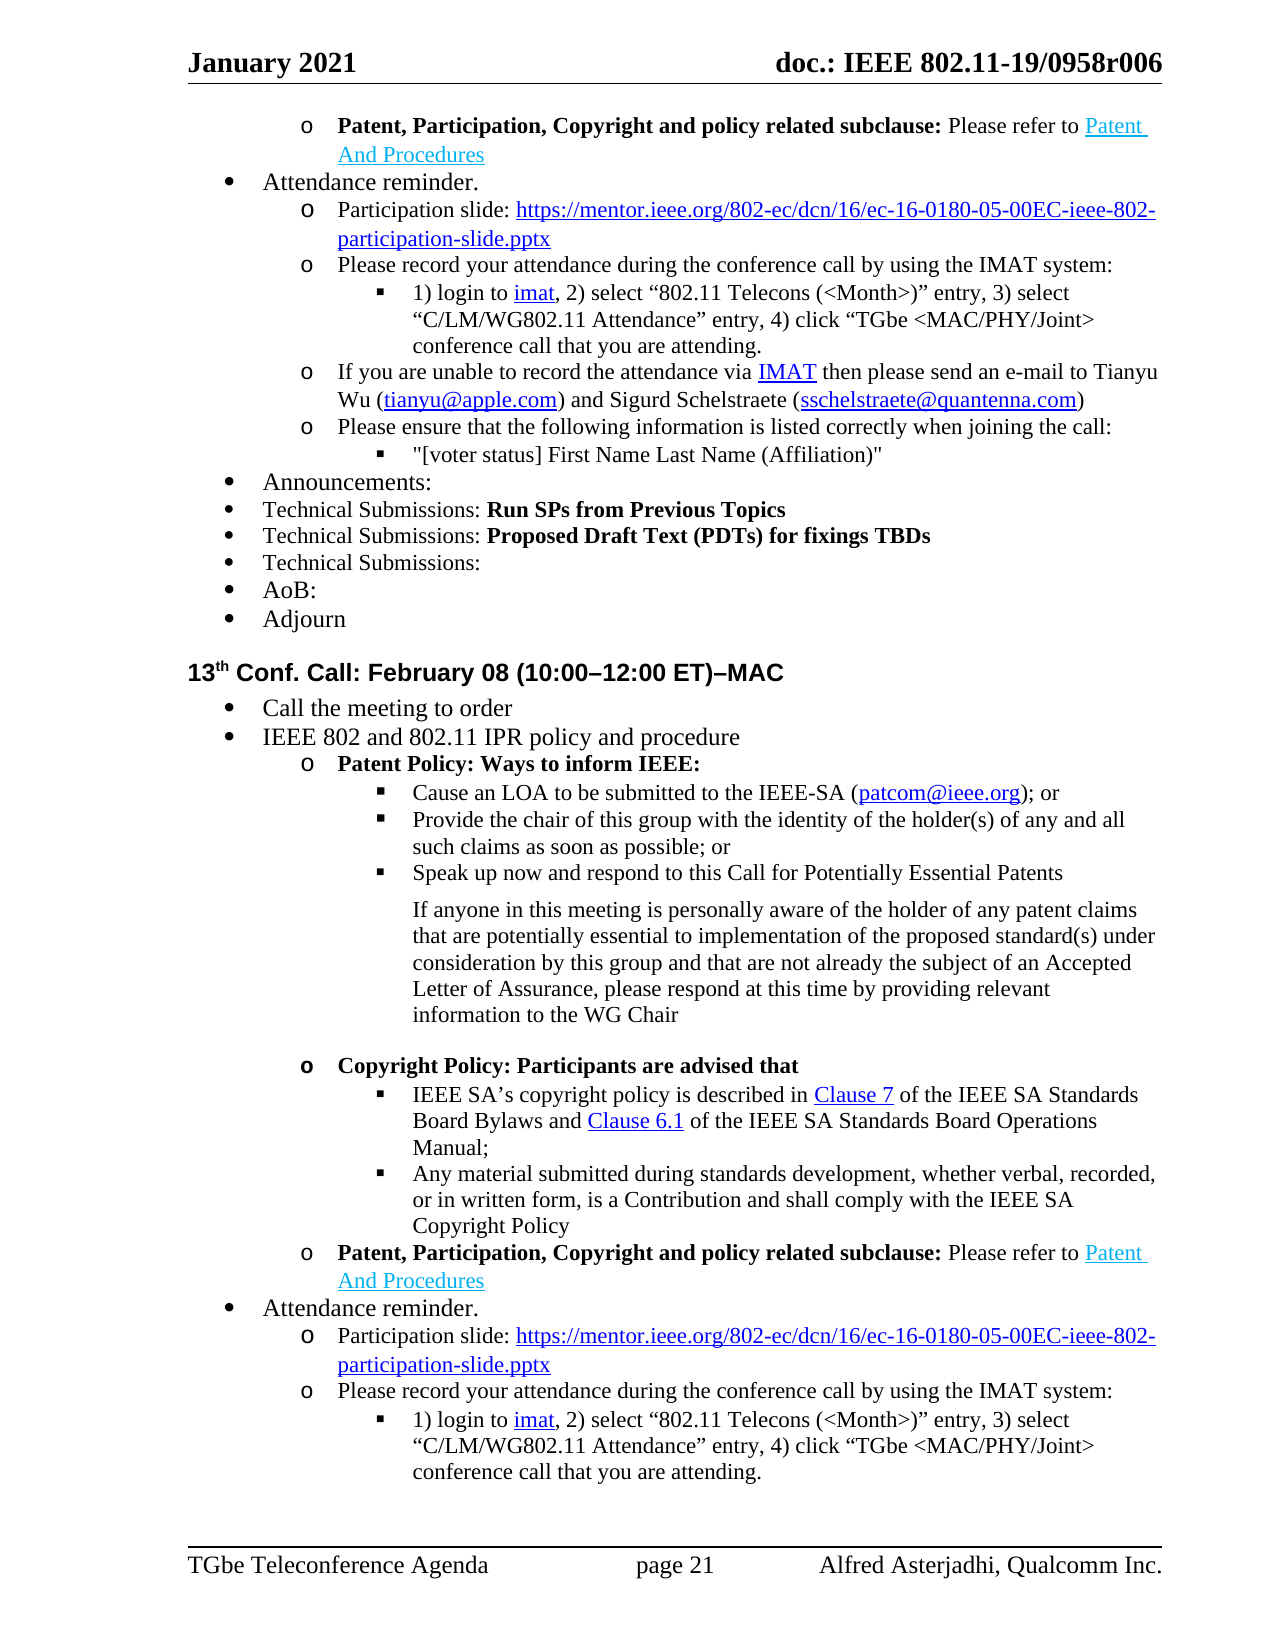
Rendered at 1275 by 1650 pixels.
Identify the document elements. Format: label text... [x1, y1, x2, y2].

list If anyone in this meeting is personally aware of the holder of any patent claims that are potentially essential to implementation of the proposed standard(s) under consideration by this group and that are not already the subject of an Accepted Letter of Assurance, please respond at this time by providing relevant information to the WG Chair [412, 896, 1162, 1028]
list Please record your attendance during the conference call by using the IMAT system: [300, 1377, 1162, 1406]
list Provide the chair of this group with the identity of the holder(s) of any and all such claims as soon as possible; or [375, 806, 1162, 859]
list 1) login to imat, 2) select “802.11 Telecons (<Month>)” entry, 3) select “C/LM/WG802.11 Attendance” entry, 4) click “TGbe <MAC/PHY/Joint> conference call that you are attending. [375, 1406, 1162, 1485]
list Technical Submissions: Proposed Draft Text (PDTs) for fixings TBDs [225, 523, 1162, 549]
list Participation slide: https://mentor.ieee.org/802-ec/dcn/16/ec-16-0180-05-00EC-ieee-802-participation-slide.pptx [300, 1322, 1162, 1377]
list IEEE SA’s copyright policy is described in Clause 7 of the IEEE SA Standards Board Bylaws and Clause 6.1 of the IEEE SA Standards Board Operations Manual; [375, 1081, 1162, 1160]
list Technical Submissions: [225, 549, 1162, 575]
list Attendance reminder. [225, 1293, 1162, 1322]
list Attendance reminder. [225, 167, 1162, 196]
list IEEE 802 and 802.11 IPR policy and procedure [225, 722, 1162, 750]
list "[voter status] First Name Last Name (Affiliation)" [375, 441, 1162, 467]
list Patent Policy: Ways to inform IEEE: [300, 750, 1162, 779]
subtitle 13th Conf. Call: February 08 (10:00–12:00 ET)–MAC [187, 658, 1162, 687]
list Adjourn [225, 604, 1162, 633]
list Patent, Participation, Copyright and policy related subclause: Please refer to Patent And Procedures [300, 1239, 1162, 1293]
list AoB: [225, 575, 1162, 604]
list If you are unable to record the attendance via IMAT then please send an e-mail to Tianyu Wu (tianyu@apple.com) and Sigurd Schelstraete (sschelstraete@quantenna.com) [300, 358, 1162, 413]
list Call the meeting to order [225, 693, 1162, 722]
list 1) login to imat, 2) select “802.11 Telecons (<Month>)” entry, 3) select “C/LM/WG802.11 Attendance” entry, 4) click “TGbe <MAC/PHY/Joint> conference call that you are attending. [375, 279, 1162, 358]
list Announcements: [225, 467, 1162, 496]
list Speak up now and respond to this Call for Potentially Essential Patents [375, 859, 1162, 885]
list Patent, Participation, Copyright and policy related subclause: Please refer to Patent And Procedures [300, 112, 1162, 167]
list Participation slide: https://mentor.ieee.org/802-ec/dcn/16/ec-16-0180-05-00EC-ieee-802-participation-slide.pptx [300, 196, 1162, 251]
list Any material submitted during standards development, whether verbal, recorded, or in written form, is a Contribution and shall comply with the IEEE SA Copyright Policy [375, 1160, 1162, 1239]
list Copyright Policy: Participants are advised that [300, 1053, 1162, 1081]
list Please ensure that the following information is listed correctly when joining the call: [300, 413, 1162, 441]
list Please record your attendance during the conference call by using the IMAT system: [300, 251, 1162, 279]
list Cause an LOA to be submitted to the IEEE-SA (patcom@ieee.org); or [375, 779, 1162, 806]
list Technical Submissions: Run SPs from Previous Topics [225, 496, 1162, 523]
